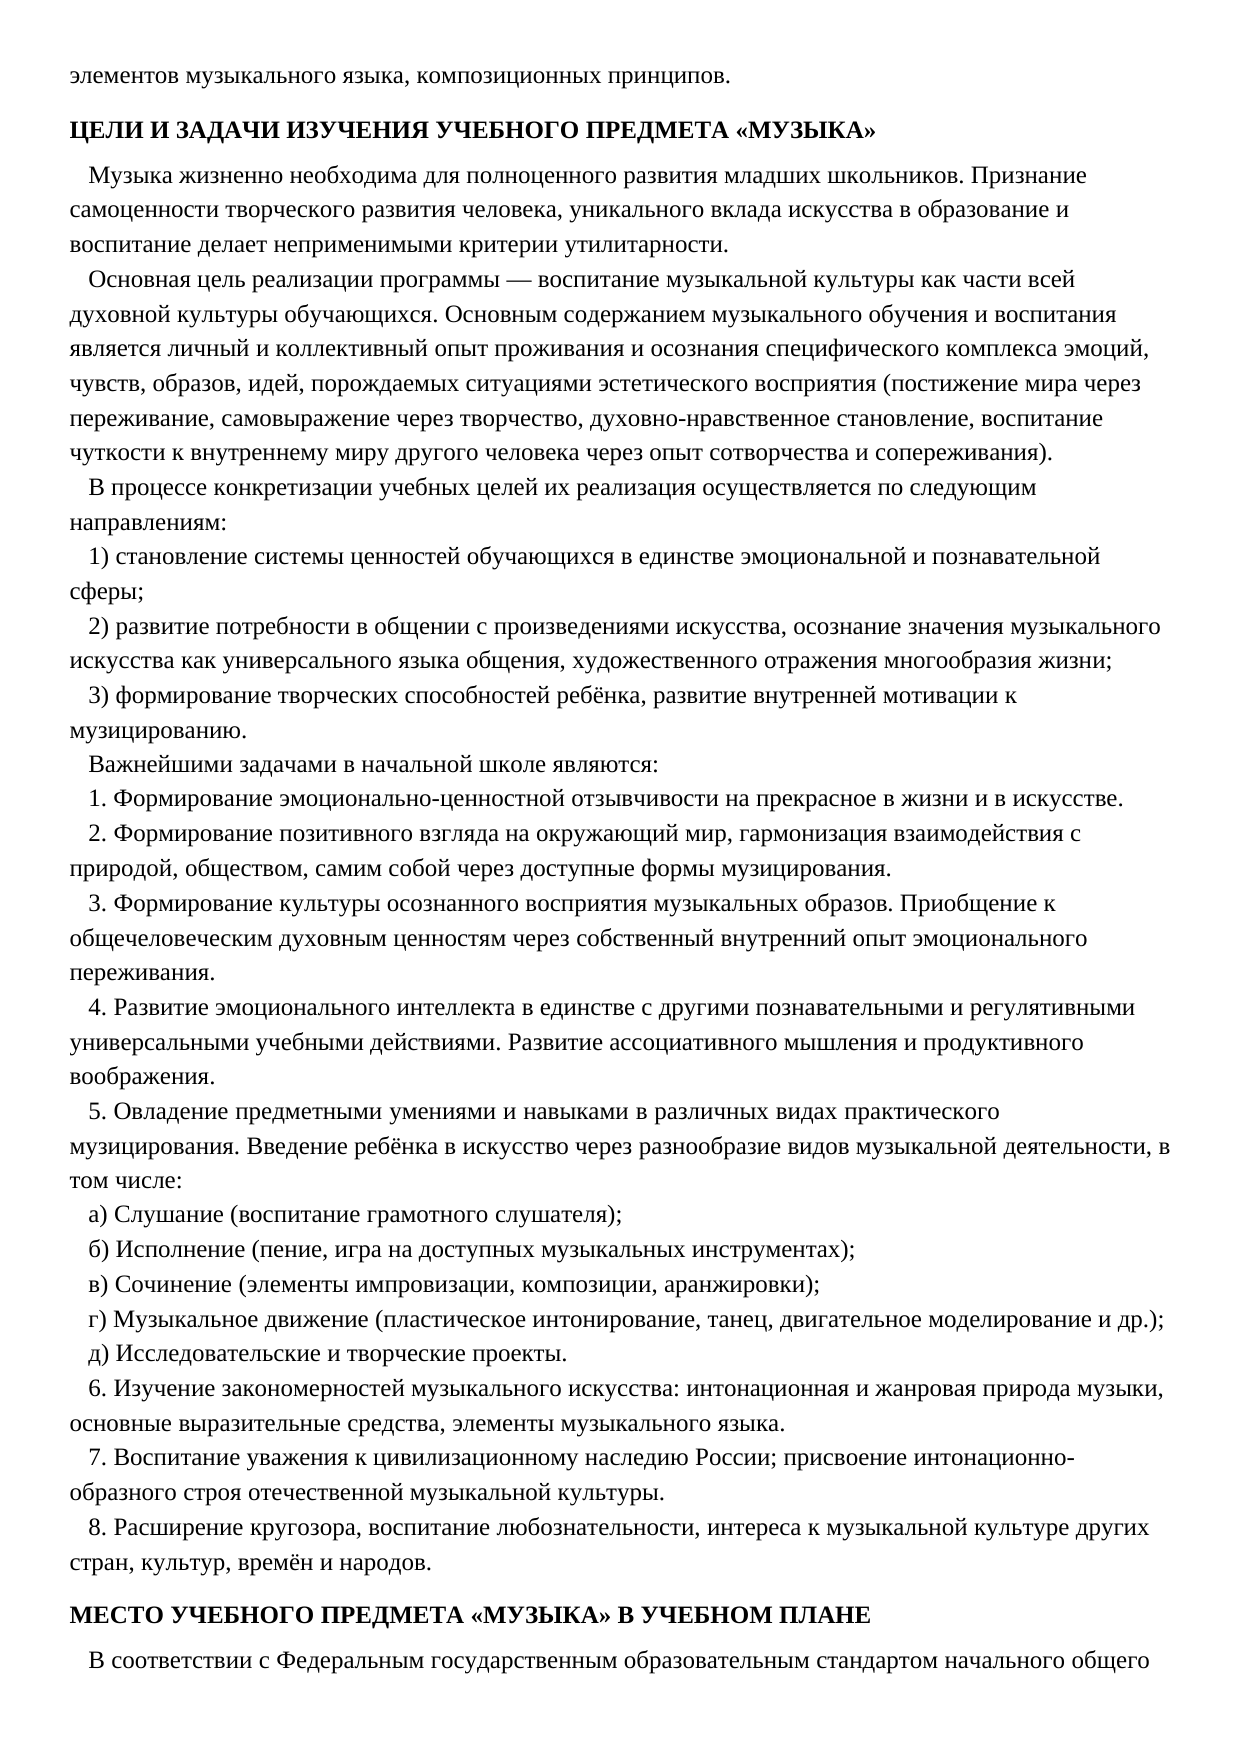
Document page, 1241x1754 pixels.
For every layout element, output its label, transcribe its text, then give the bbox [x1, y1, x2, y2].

text г) Музыкальное движение (пластическое интонирование, танец, двигательное моделирование и др.); д) Исследовательские и творческие проекты. [88, 1304, 1168, 1367]
list Воспитание уважения к цивилизационному наследию России; присвоение интонационно- образного строя отечественной музыкальной культуры. [69, 1442, 1076, 1506]
list Формирование эмоционально-ценностной отзывчивости на прекрасное в жизни и в искусстве. [88, 783, 1182, 812]
text элементов музыкального языка, композиционных принципов. [69, 60, 1182, 88]
list становление системы ценностей обучающихся в единстве эмоциональной и познавательной сферы; [69, 541, 1101, 605]
text а) Слушание (воспитание грамотного слушателя); [88, 1200, 1182, 1229]
list формирование творческих способностей ребёнка, развитие внутренней мотивации к музицированию. [69, 680, 1018, 744]
list развитие потребности в общении с произведениями искусства, осознание значения музыкального искусства как универсального языка общения, художественного отражения многообразия жизни; [69, 611, 1162, 674]
list Формирование позитивного взгляда на окружающий мир, гармонизация взаимодействия с природой, обществом, самим собой через доступные формы музицирования. [69, 818, 1082, 882]
text В процессе конкретизации учебных целей их реализация осуществляется по следующим направлениям: [69, 472, 1039, 536]
list Развитие эмоционального интеллекта в единстве с другими познавательными и регулятивными универсальными учебными действиями. Развитие ассоциативного мышления и продуктивного воображения. [69, 992, 1137, 1090]
text Музыка жизненно необходима для полноценного развития младших школьников. Признание самоценности творческого развития человека, уникального вклада искусства в образование и воспитание делает неприменимыми критерии утилитарности. [69, 160, 1090, 258]
list Овладение предметными умениями и навыками в различных видах практического музицирования. Введение ребёнка в искусство через разнообразие видов музыкальной деятельности, в том числе: [69, 1096, 1171, 1194]
text В соответствии с Федеральным государственным образовательным стандартом начального общего [88, 1646, 1182, 1674]
list Расширение кругозора, воспитание любознательности, интереса к музыкальной культуре других стран, культур, времён и народов. [69, 1512, 1150, 1575]
list Изучение закономерностей музыкального искусства: интонационная и жанровая природа музыки, основные выразительные средства, элементы музыкального языка. [69, 1373, 1165, 1437]
text МЕСТО УЧЕБНОГО ПРЕДМЕТА «МУЗЫКА» В УЧЕБНОМ ПЛАНЕ [69, 1601, 1182, 1629]
text Основная цель реализации программы — воспитание музыкальной культуры как части всей духовной культуры обучающихся. Основным содержанием музыкального обучения и воспитания является личный и коллективный опыт проживания и осознания специфического комплекса эмоций, чувств, образов, идей, порождаемых ситуациями эстетического восприятия (постижение мира через переживание, самовыражение через творчество, духовно-нравственное становление, воспитание чуткости к внутреннему миру другого человека через опыт сотворчества и сопереживания). [69, 264, 1167, 466]
text Важнейшими задачами в начальной школе являются: [88, 749, 1182, 778]
text б) Исполнение (пение, игра на доступных музыкальных инструментах); в) Сочинение (элементы импровизации, композиции, аранжировки); [88, 1234, 858, 1298]
text ЦЕЛИ И ЗАДАЧИ ИЗУЧЕНИЯ УЧЕБНОГО ПРЕДМЕТА «МУЗЫКА» [69, 115, 1182, 143]
list Формирование культуры осознанного восприятия музыкальных образов. Приобщение к общечеловеческим духовным ценностям через собственный внутренний опыт эмоционального переживания. [69, 888, 1088, 986]
